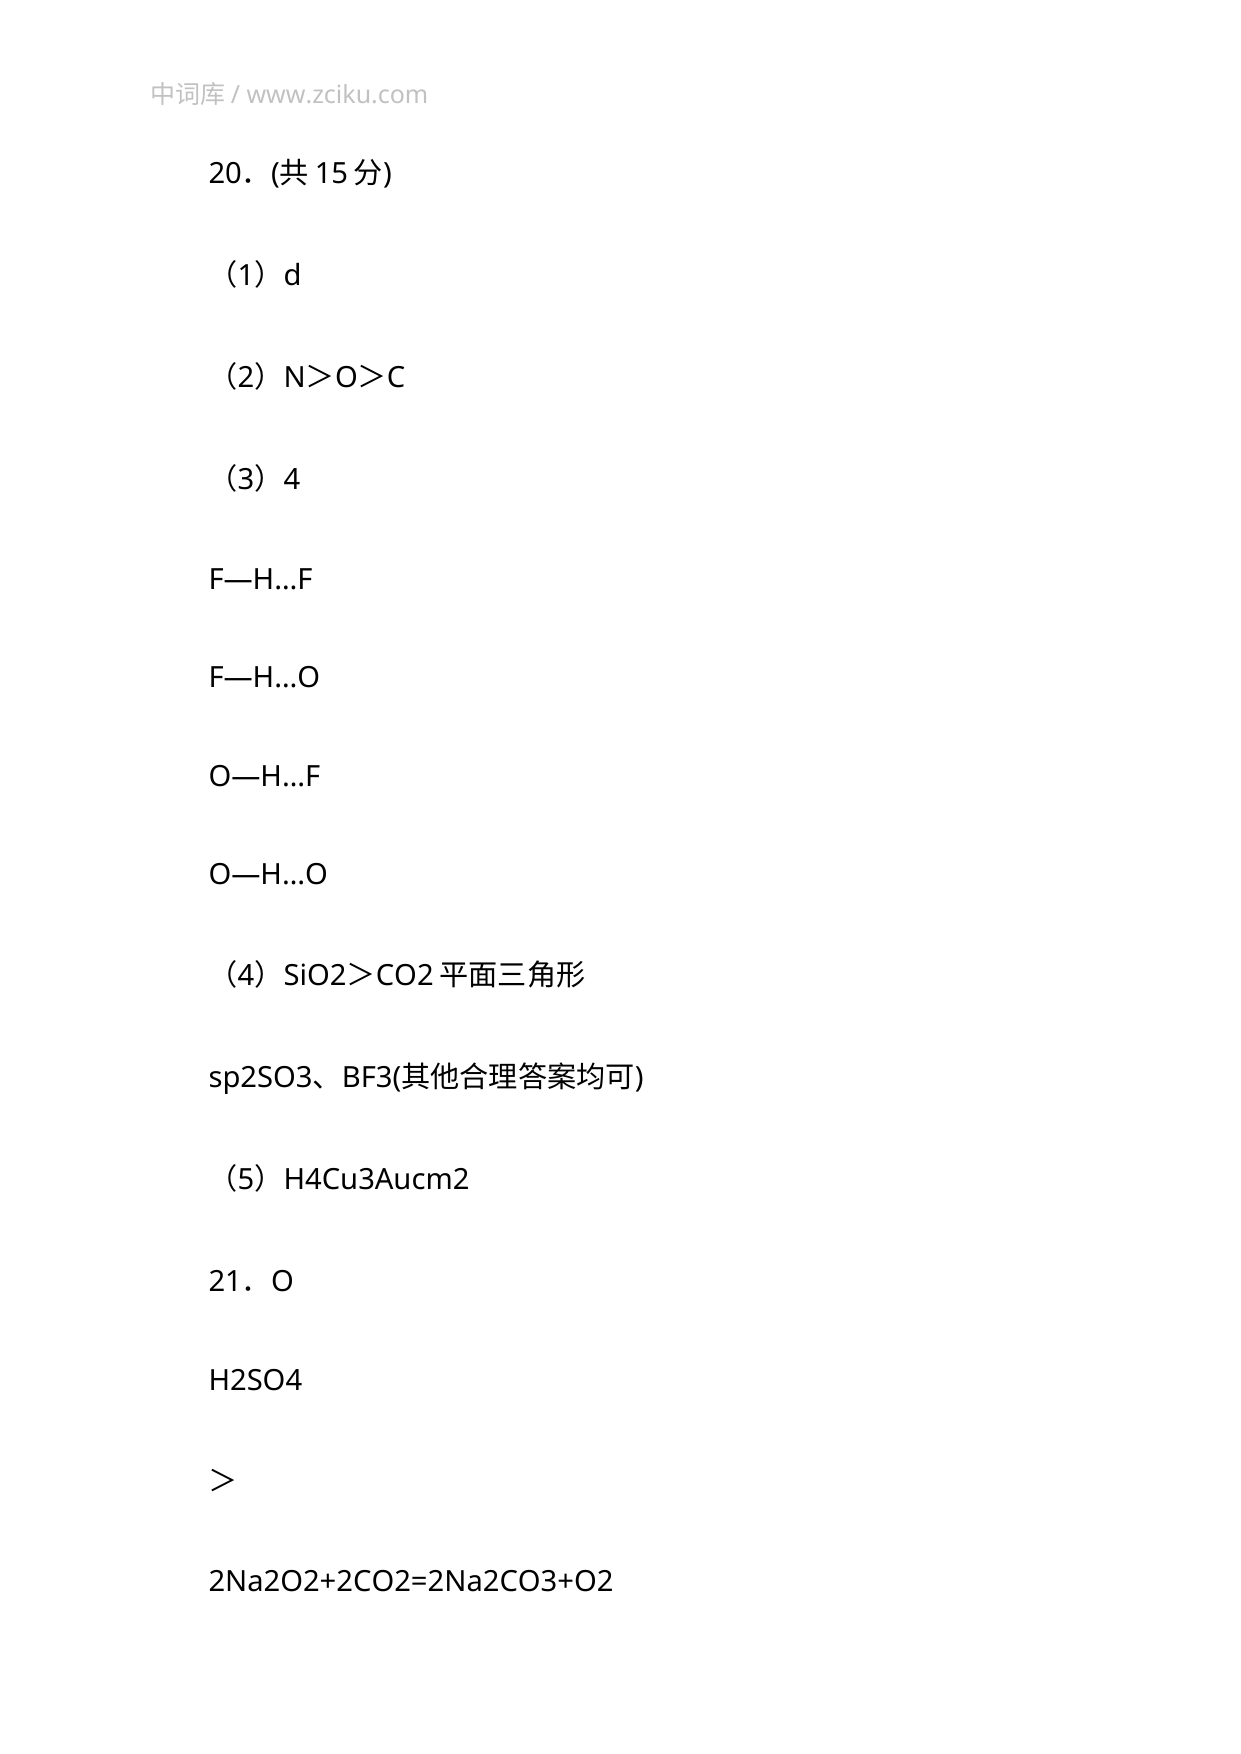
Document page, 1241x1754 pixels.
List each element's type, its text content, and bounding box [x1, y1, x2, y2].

text O—H…F [150, 755, 1090, 794]
text （1）d [150, 252, 1090, 294]
text （3）4 [150, 456, 1090, 498]
text F—H…O [150, 656, 1090, 696]
text O—H…O [150, 853, 1090, 893]
text sp2SO3、BF3(其他合理答案均可) [150, 1054, 1090, 1096]
text 2Na2O2+2CO2=2Na2CO3+O2 [150, 1560, 1090, 1599]
text 21．O [150, 1258, 1090, 1300]
text （2）N＞O＞C [150, 354, 1090, 396]
text （5）H4Cu3Aucm2 [150, 1156, 1090, 1198]
text H2SO4 [150, 1359, 1090, 1399]
text ＞ [150, 1458, 1090, 1500]
text （4）SiO2＞CO2平面三角形 [150, 952, 1090, 994]
text F—H…F [150, 558, 1090, 598]
text 20．(共15分) [150, 150, 1090, 192]
